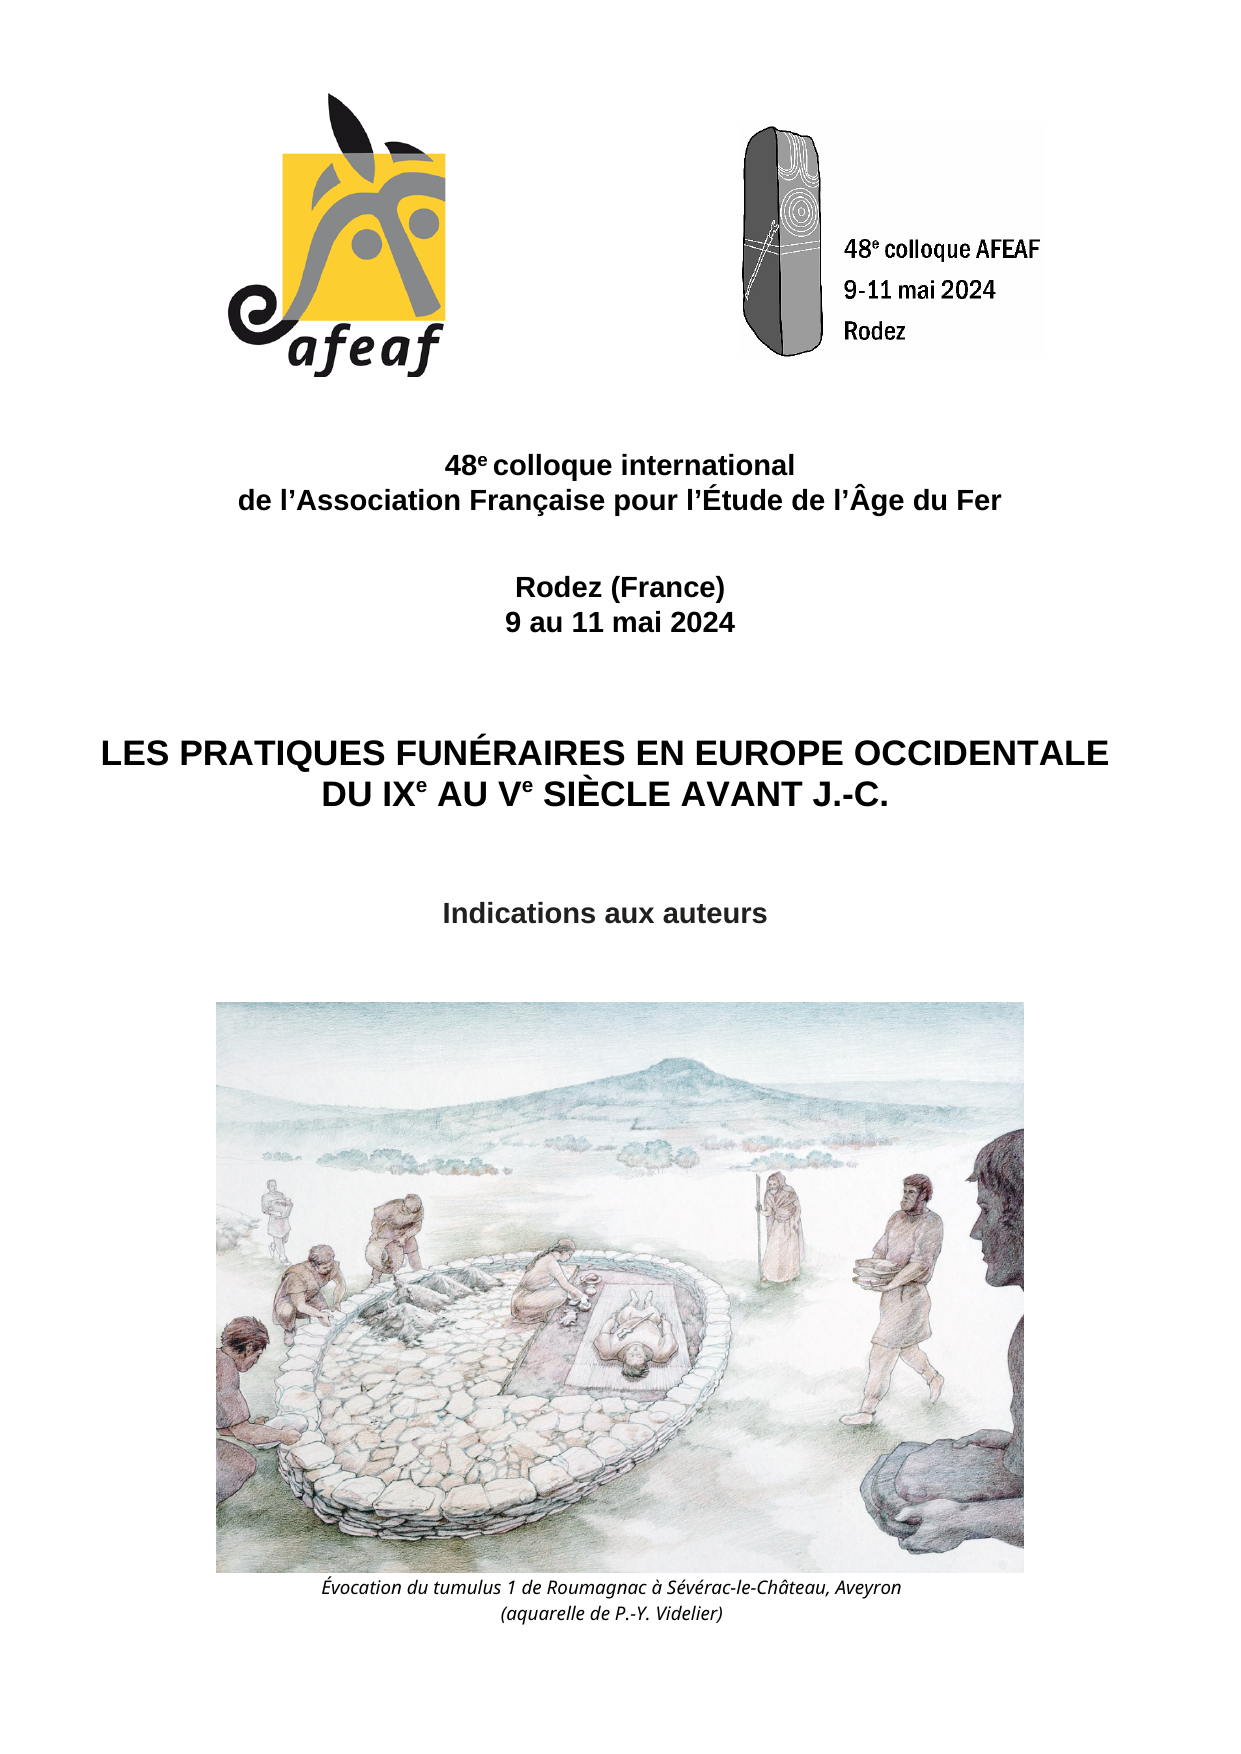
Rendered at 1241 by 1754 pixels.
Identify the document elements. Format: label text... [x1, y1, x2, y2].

text de l’Association Française pour l’Étude de l’Âge du Fer [236, 483, 1004, 516]
text (aquarelle de P.-Y. Videlier) [0, 1601, 1018, 1626]
picture [739, 122, 1045, 359]
text Rodez (France) [236, 570, 1004, 604]
text 9 au 11 mai 2024 [236, 605, 1004, 639]
subtitle LES PRATIQUES FUNÉRAIRES EN EUROPE OCCIDENTALE DU IXe AU Ve SIÈCLE AVANT J.-C. [74, 732, 1137, 814]
text Évocation du tumulus 1 de Roumagnac à Sévérac-le-Château, Aveyron [0, 1574, 1018, 1599]
picture [223, 93, 445, 375]
subtitle Indications aux auteurs [74, 896, 1137, 930]
picture [216, 1002, 1024, 1573]
subtitle 48e colloque international [236, 448, 1004, 482]
